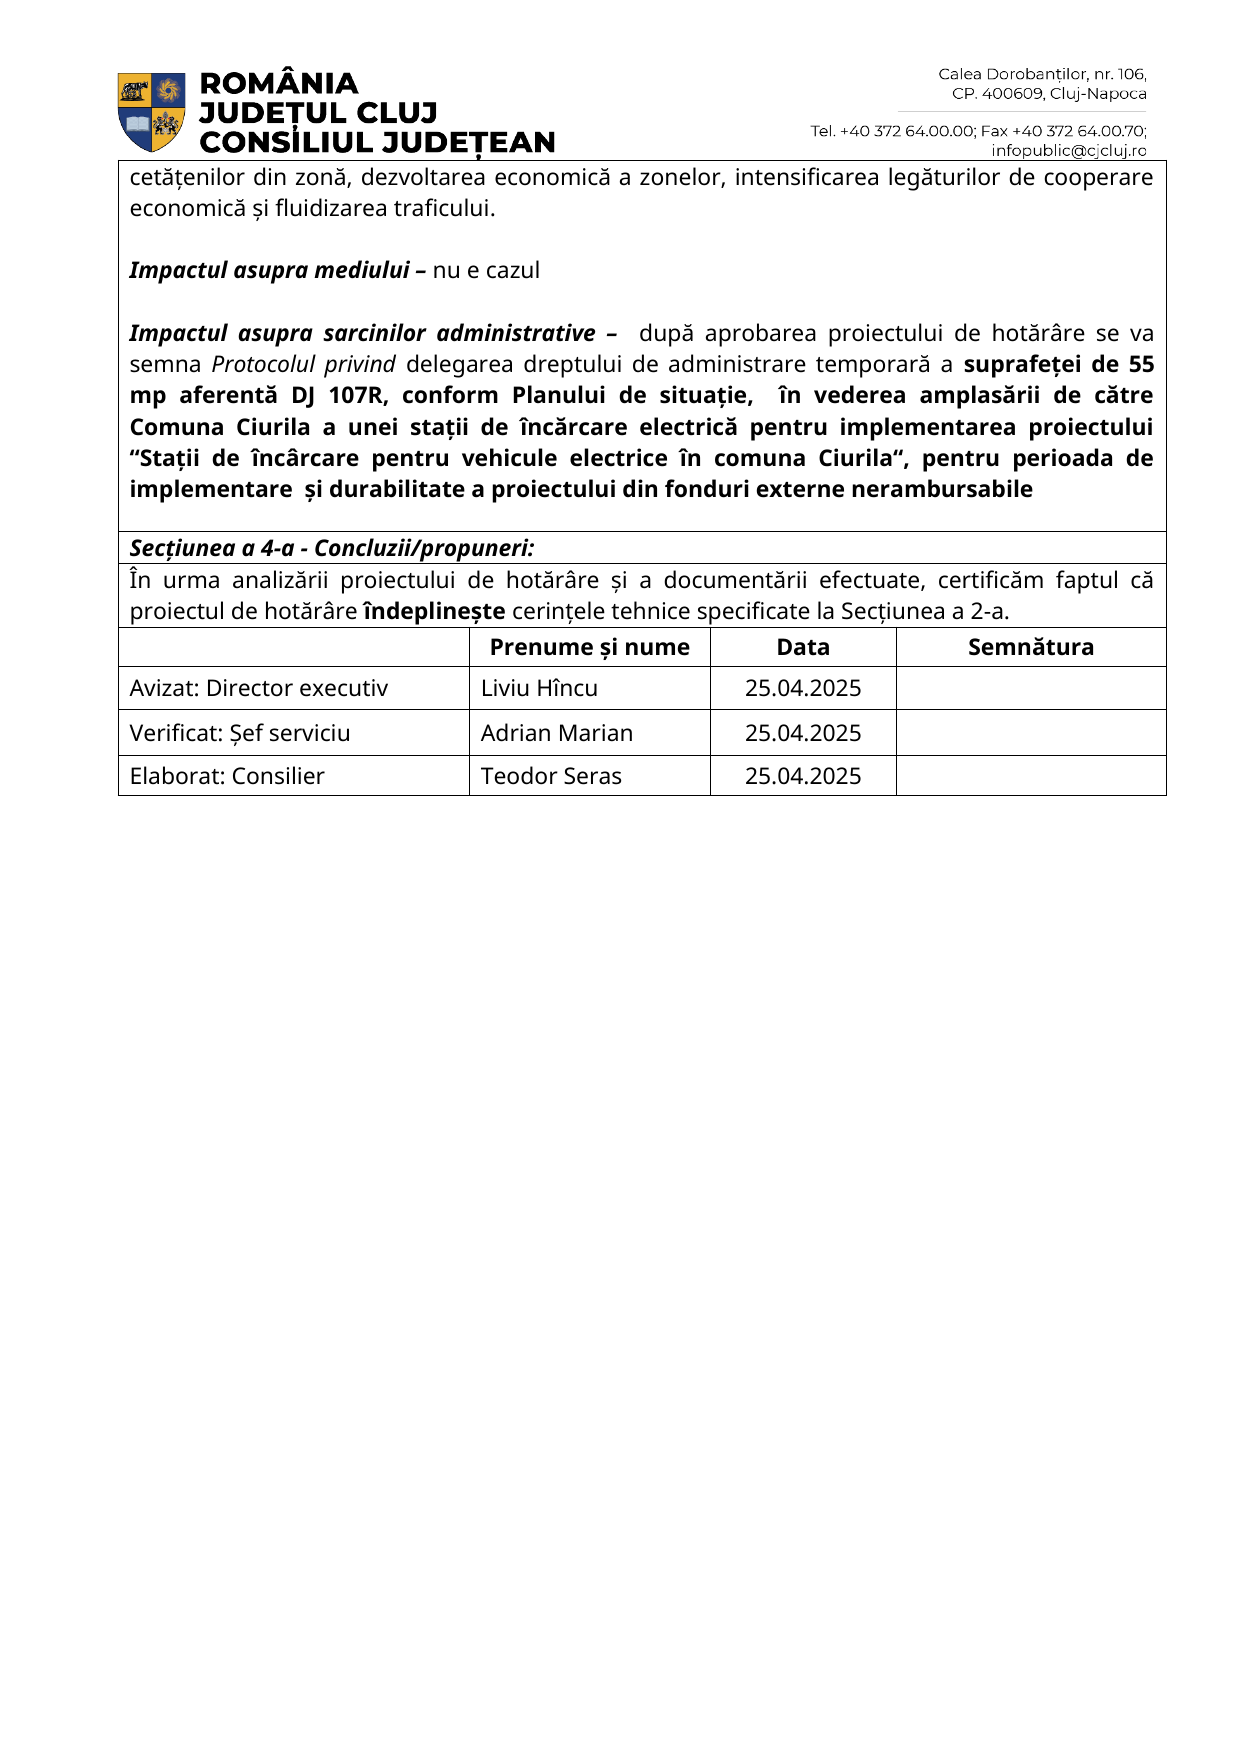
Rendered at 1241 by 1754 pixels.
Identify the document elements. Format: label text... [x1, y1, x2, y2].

table_cell 25.04.2025 [711, 710, 896, 755]
table_cell 25.04.2025 [711, 756, 896, 795]
table_cell Semnătura [897, 628, 1166, 666]
table_cell În urma analizării proiectului de hotărâre și a documentării efectuate, certificăm faptul că proiectul de hotărâre îndeplinește cerințele tehnice specificate la Secțiunea a 2-a. [119, 564, 1166, 627]
picture [117, 66, 555, 160]
table_cell Secțiunea a 4-a - Concluzii/propuneri: [119, 532, 1166, 563]
picture [810, 65, 1147, 160]
table_cell [897, 710, 1166, 755]
table_cell Teodor Seras [470, 756, 710, 795]
table_cell [897, 756, 1166, 795]
table_cell Elaborat: Consilier [119, 756, 469, 795]
table_cell 25.04.2025 [711, 667, 896, 709]
table_cell [897, 667, 1166, 709]
table_cell Verificat: Șef serviciu [119, 710, 469, 755]
table_cell [119, 628, 469, 666]
table_cell Prenume și nume [470, 628, 710, 666]
table_cell Avizat: Director executiv [119, 667, 469, 709]
table_cell Adrian Marian [470, 710, 710, 755]
table_cell Data [711, 628, 896, 666]
table_cell Liviu Hîncu [470, 667, 710, 709]
